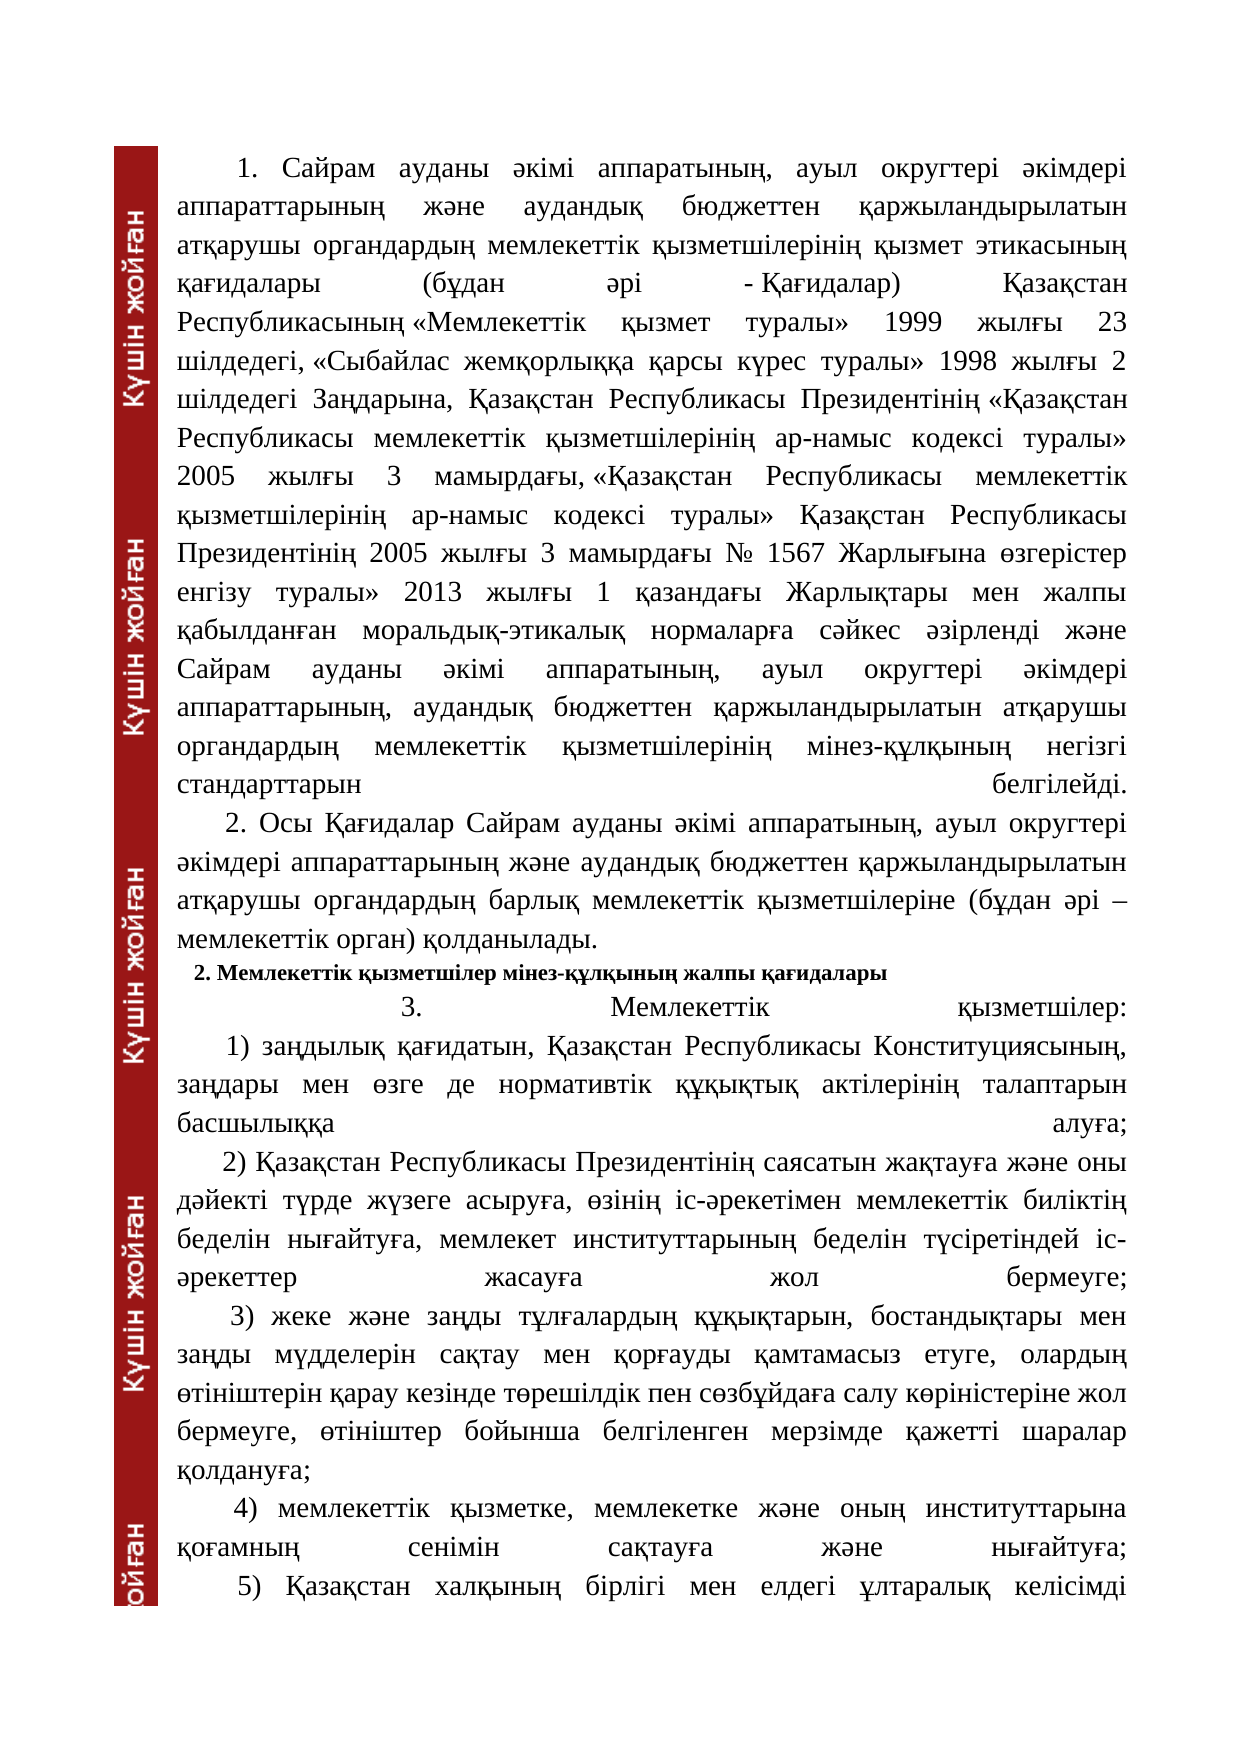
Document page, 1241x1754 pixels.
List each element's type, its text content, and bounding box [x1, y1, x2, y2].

picture [114, 1601, 158, 1606]
text 1. Сайрам ауданы әкімі аппаратының, ауыл округтері әкімдері аппараттарының және аудандық бюджеттен қаржыландырылатын атқарушы органдардың мемлекеттік қызметшілерінің қызмет этикасының қағидалары (бұдан әрі - Қағидалар) Қазақстан Республикасының «Мемлекеттік қызмет туралы» 1999 жылғы 23 шілдедегі, «Сыбайлас жемқорлыққа қарсы күрес туралы» 1998 жылғы 2 шілдедегі Заңдарына, Қазақстан Республикасы Президентінің «Қазақстан Республикасы мемлекеттік қызметшілерінің ар-намыс кодексі туралы» 2005 жылғы 3 мамырдағы, «Қазақстан Республикасы мемлекеттік қызметшілерінің ар-намыс кодексі туралы» Қазақстан Республикасы Президентінің 2005 жылғы 3 мамырдағы № 1567 Жарлығына өзгерістер енгізу туралы» 2013 жылғы 1 қазандағы Жарлықтары мен жалпы қабылданған моральдық-этикалық нормаларға сәйкес әзірленді және Сайрам ауданы әкімі аппаратының, ауыл округтері әкімдері аппараттарының, аудандық бюджеттен қаржыландырылатын атқарушы органдардың мемлекеттік қызметшілерінің мінез-құлқының негізгі стандарттарын белгілейді. 2. Осы Қағидалар Сайрам ауданы әкімі аппаратының, ауыл округтері әкімдері аппараттарының және аудандық бюджеттен қаржыландырылатын атқарушы органдардың барлық мемлекеттік қызметшілеріне (бұдан әрі – мемлекеттік орган) қолданылады. [112, 150, 1128, 954]
text 2. Мемлекеттік қызметшілер мінез-құлқының жалпы қағидалары [112, 959, 1128, 986]
picture [114, 146, 158, 150]
picture [114, 954, 158, 959]
